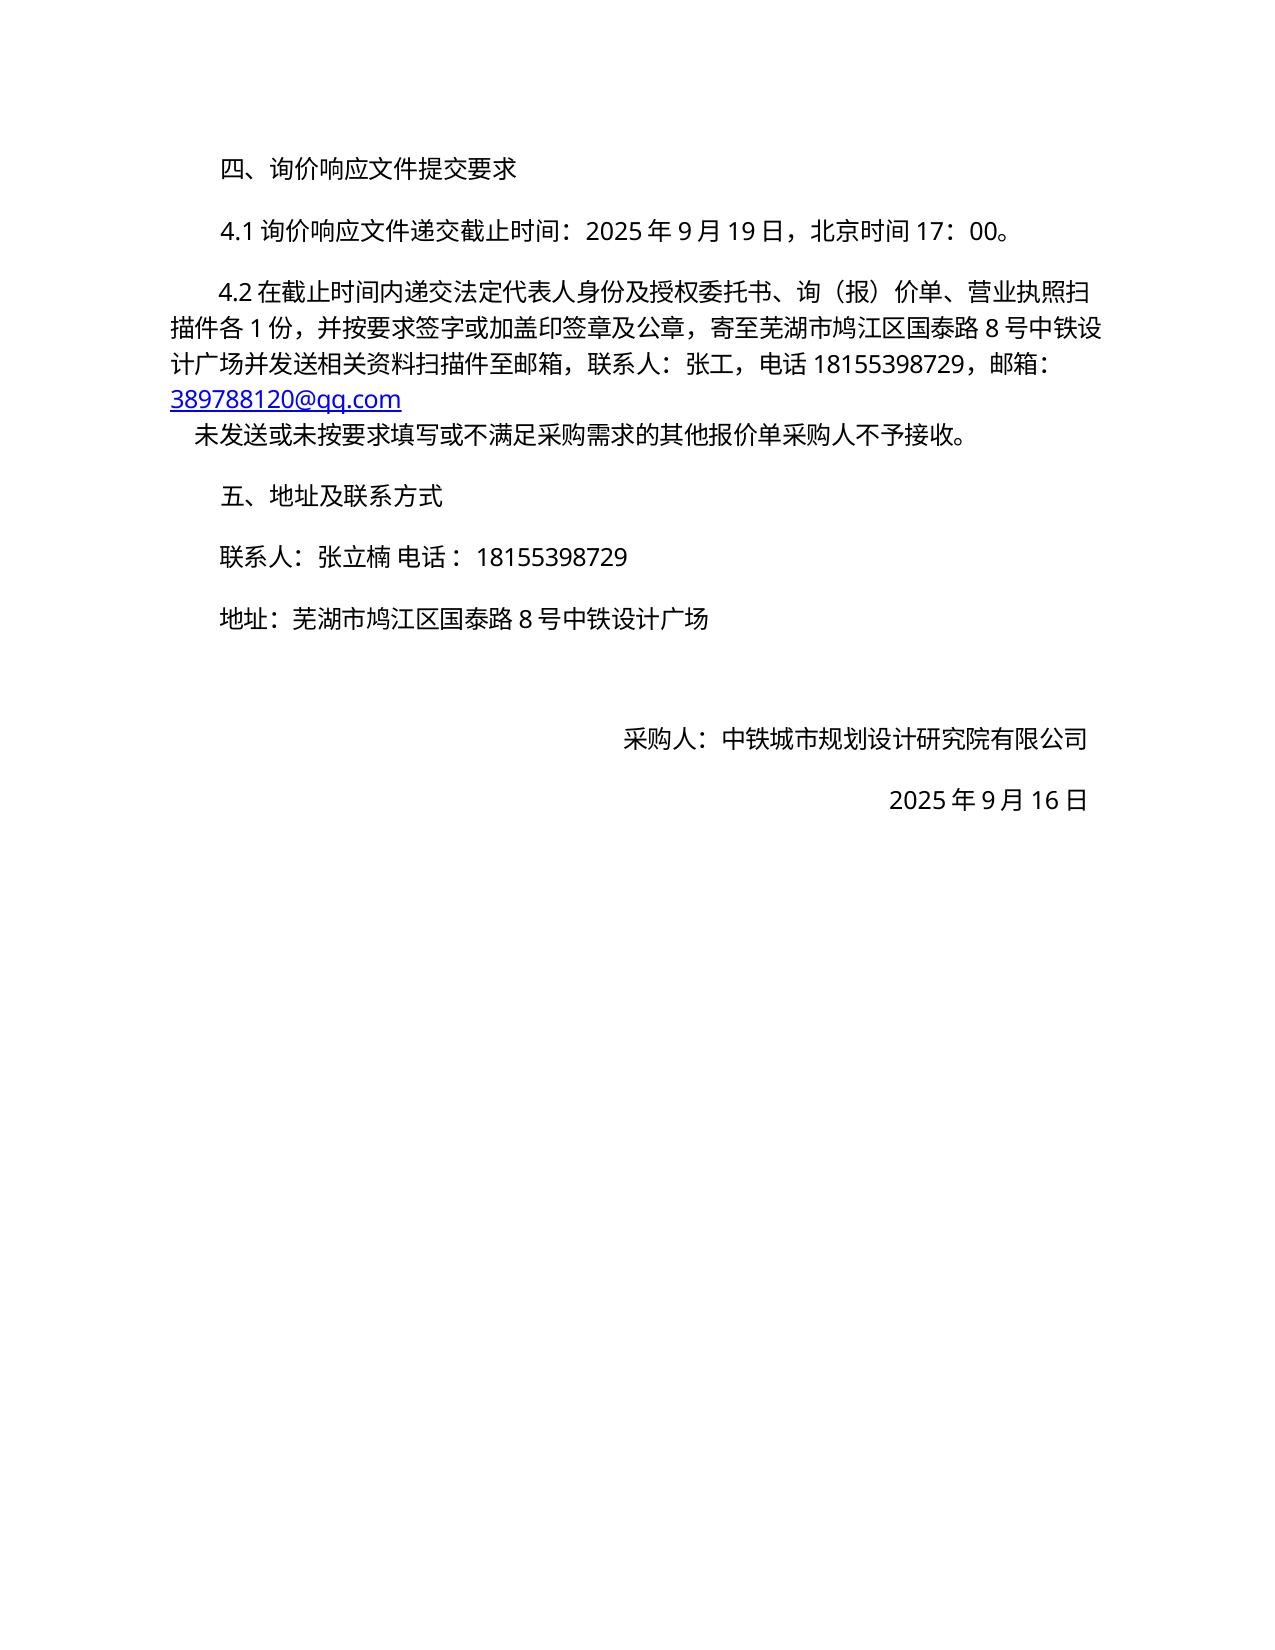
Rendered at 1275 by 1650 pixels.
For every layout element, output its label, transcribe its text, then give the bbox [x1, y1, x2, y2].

text 4.2在截止时间内递交法定代表人身份及授权委托书、询（报）价单、营业执照扫描件各1份，并按要求签字或加盖印签章及公章，寄至芜湖市鸠江区国泰路8号中铁设计广场并发送相关资料扫描件至邮箱，联系人：张工，电话18155398729，邮箱：389788120@qq.com [170, 272, 1105, 415]
text 4.1询价响应文件递交截止时间：2025年9月19日，北京时间17：00。 [170, 211, 1105, 247]
text 未发送或未按要求填写或不满足采购需求的其他报价单采购人不予接收。 [170, 415, 1105, 452]
text 2025年9月16日 [170, 781, 1089, 817]
text 采购人：中铁城市规划设计研究院有限公司 [170, 719, 1089, 756]
text 地址：芜湖市鸠江区国泰路8号中铁设计广场 [170, 599, 1105, 635]
text 联系人：张立楠 电话 ：18155398729 [170, 538, 1105, 574]
text 四、询价响应文件提交要求 [170, 150, 1105, 186]
text 五、地址及联系方式 [170, 477, 1105, 513]
